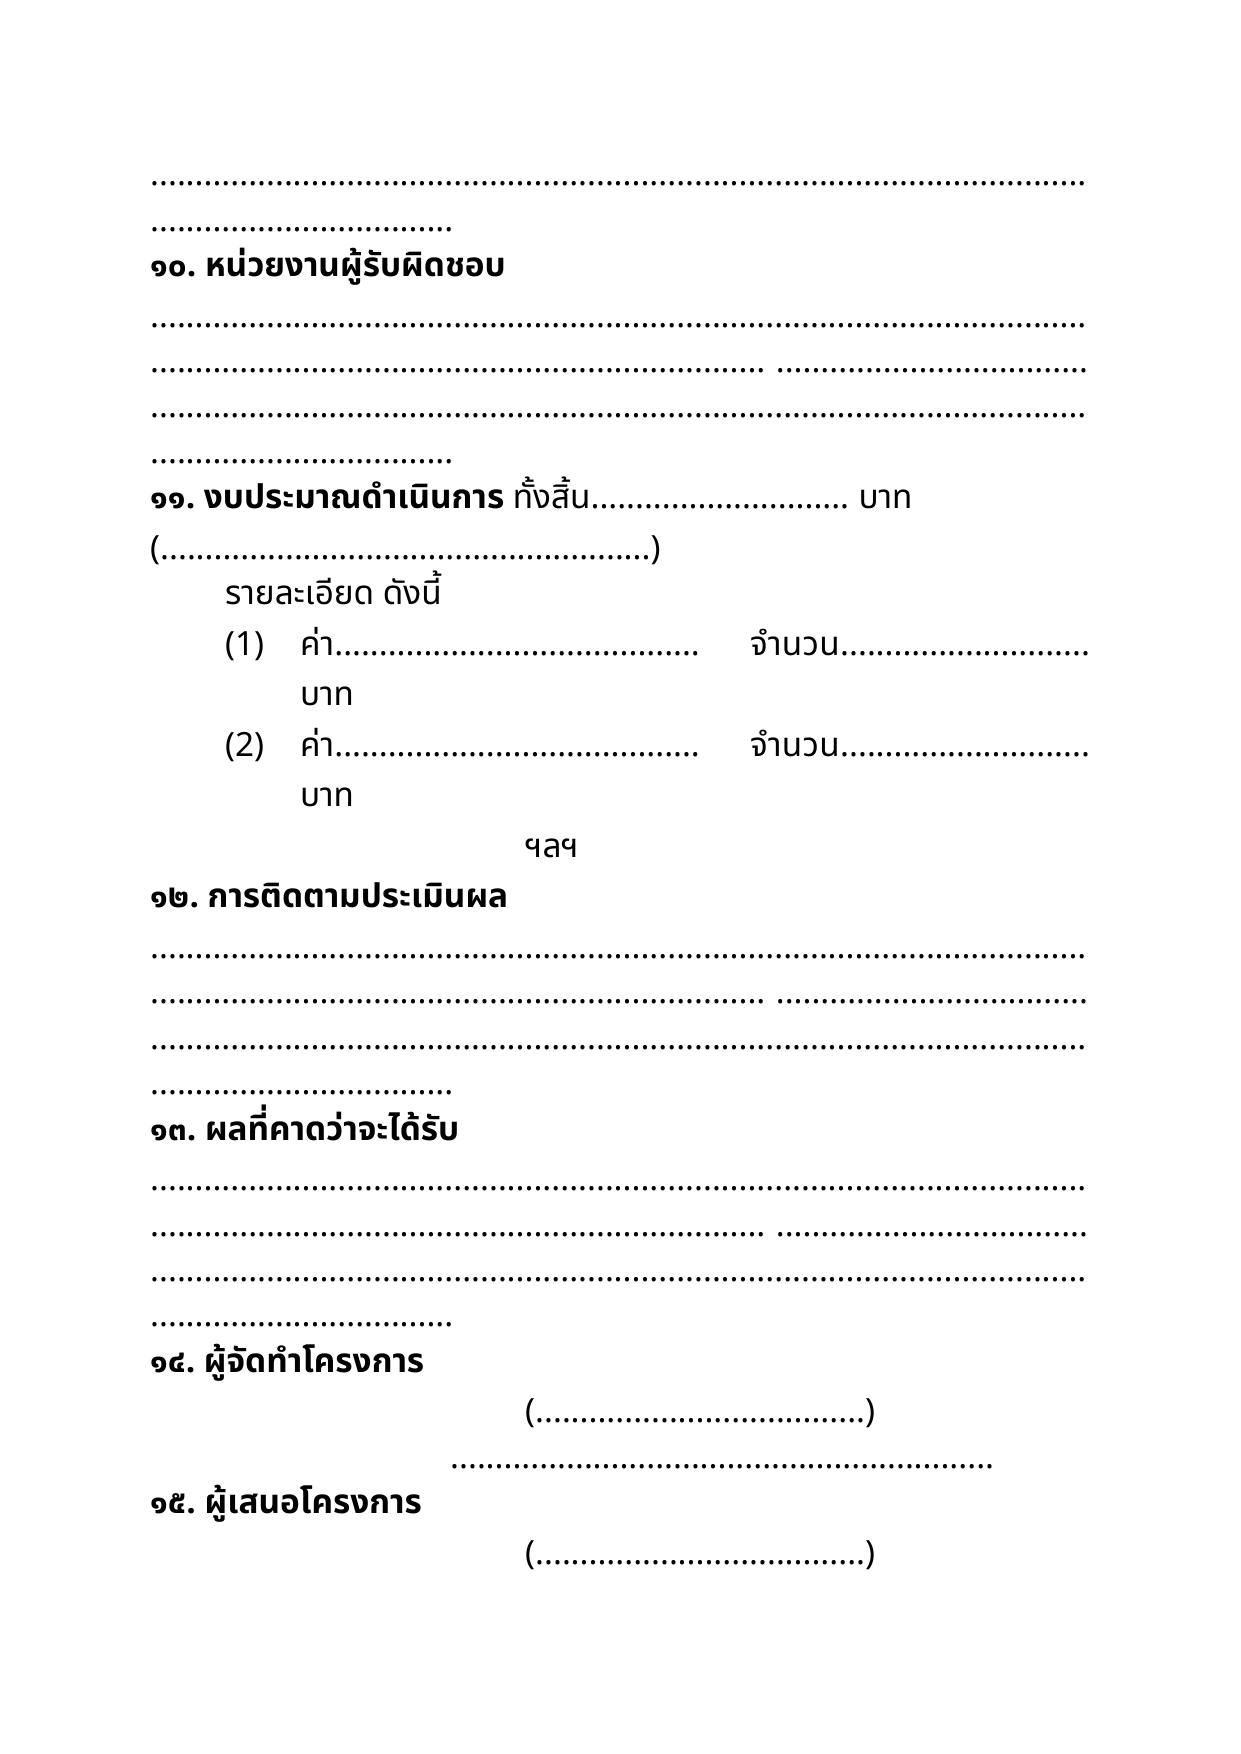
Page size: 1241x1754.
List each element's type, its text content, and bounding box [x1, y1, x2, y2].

text ๑๔. ผู้จัดทำโครงการ [150, 1337, 1090, 1387]
text ๑๕. ผู้เสนอโครงการ [150, 1478, 1090, 1529]
list ค่า......................................... จำนวน............................ บาท [225, 619, 1090, 721]
text ๑๒. การติดตามประเมินผล [150, 872, 1090, 923]
text ๑๓. ผลที่คาดว่าจะได้รับ [150, 1104, 1090, 1155]
list ค่า......................................... จำนวน............................ บาท [225, 721, 1090, 822]
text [150, 150, 1090, 241]
text ๑๐. หน่วยงานผู้รับผิดชอบ [150, 241, 1090, 291]
text (.....................................) [150, 1529, 1090, 1574]
text รายละเอียด ดังนี้ [150, 569, 1090, 619]
text ฯลฯ [150, 822, 1090, 872]
text ๑๑. งบประมาณดำเนินการ ทั้งสิ้น............................. บาท (.......................................................) [150, 473, 1090, 569]
text (.....................................) [150, 1387, 1090, 1433]
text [375, 1433, 1090, 1478]
